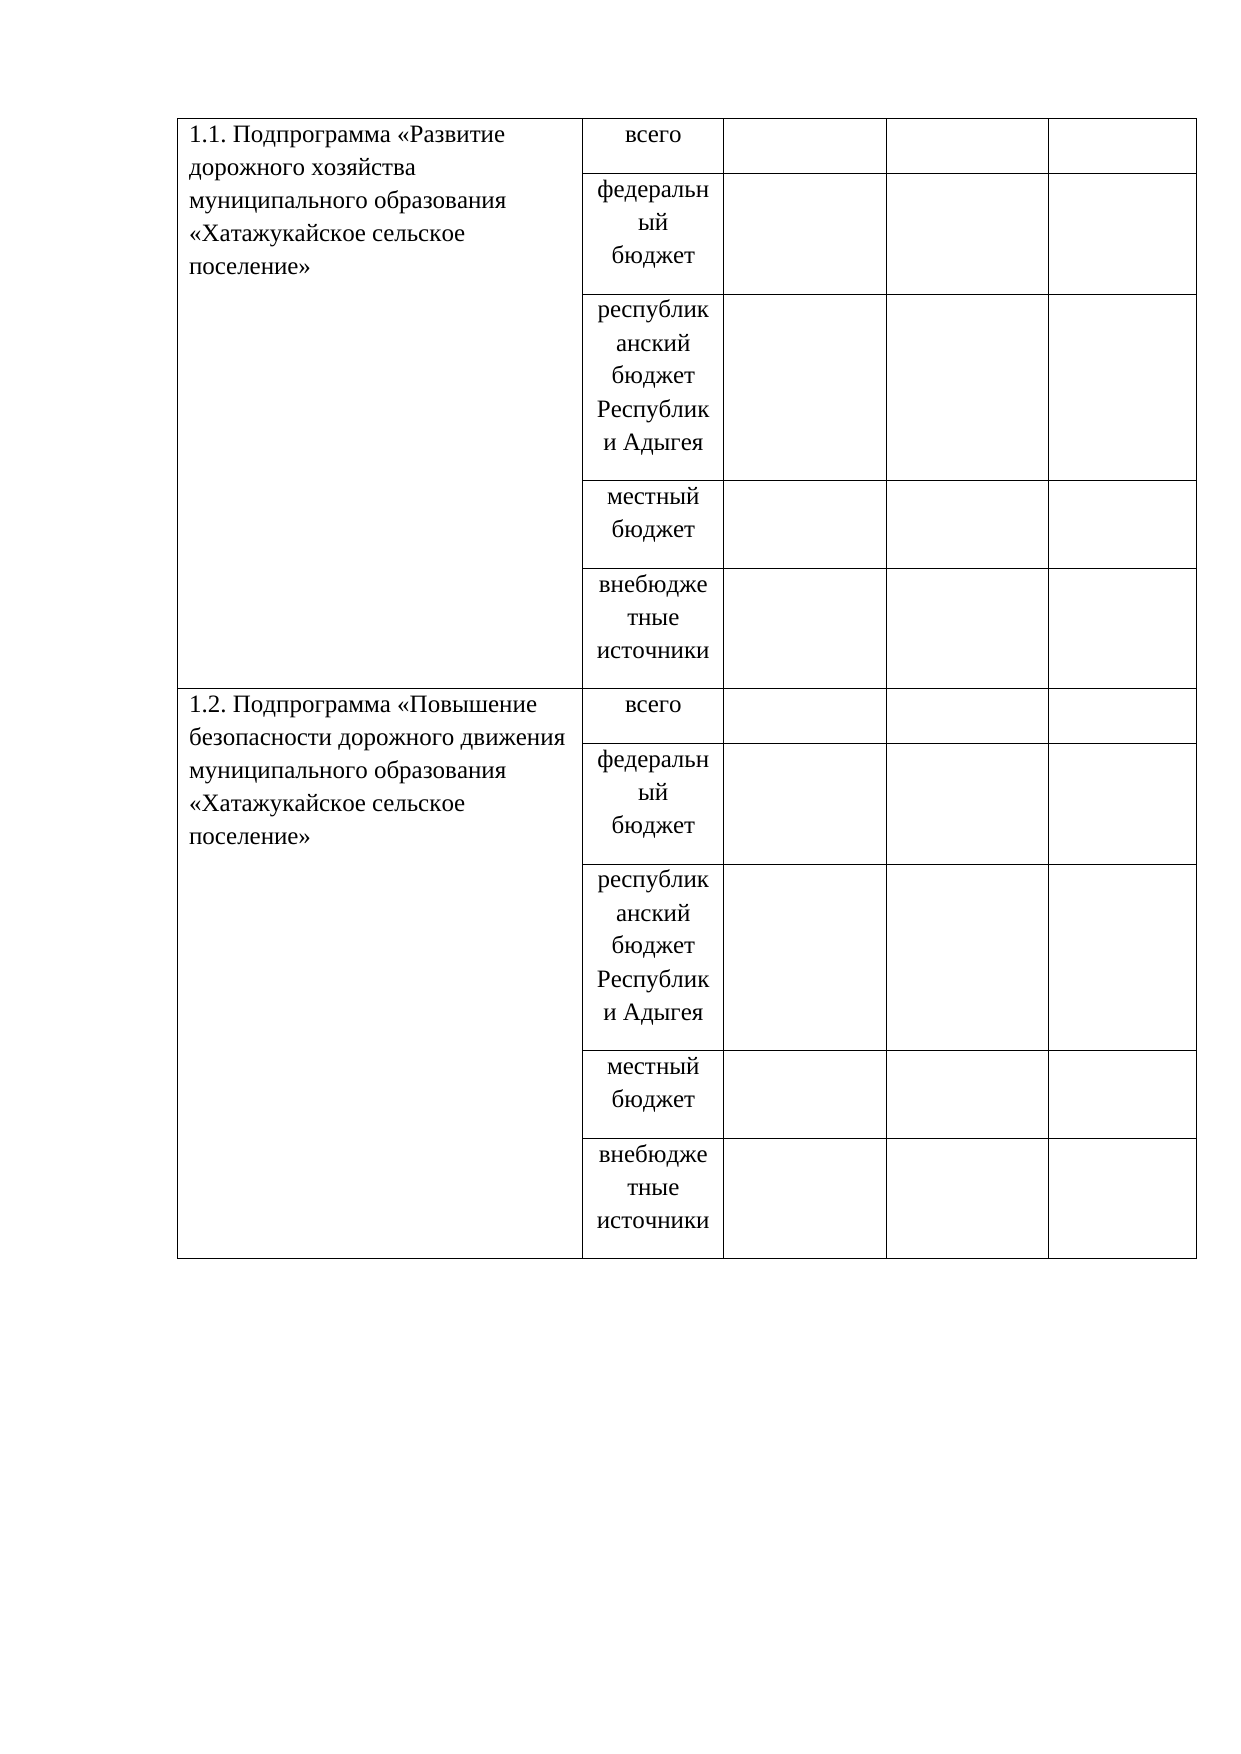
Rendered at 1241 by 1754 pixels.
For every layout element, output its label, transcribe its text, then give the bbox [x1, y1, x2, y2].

table_cell федеральный бюджет [583, 744, 723, 863]
table_cell [724, 865, 886, 1050]
table_cell республиканский бюджет Республики Адыгея [583, 865, 723, 1050]
table_cell внебюджетные источники [583, 569, 723, 688]
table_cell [583, 295, 723, 480]
table_cell [1049, 174, 1196, 293]
table_cell [1049, 744, 1196, 863]
table_cell [724, 174, 886, 293]
table_cell [724, 1139, 886, 1258]
table_cell [887, 744, 1048, 863]
table_cell [887, 1051, 1048, 1138]
table_cell [887, 295, 1048, 480]
table_cell [887, 1139, 1048, 1258]
table_cell [1049, 1051, 1196, 1138]
table_cell [724, 119, 886, 173]
table_cell [724, 481, 886, 568]
table_cell [1049, 689, 1196, 743]
table_cell [1049, 569, 1196, 688]
table_cell местный бюджет [583, 481, 723, 568]
table_cell [724, 295, 886, 480]
table_cell всего [583, 119, 723, 173]
table_cell [1049, 481, 1196, 568]
table_cell 1.2. Подпрограмма «Повышение безопасности дорожного движения муниципального образования «Хатажукайское сельское поселение» [178, 689, 582, 1258]
table_cell [887, 174, 1048, 293]
table_cell [724, 1051, 886, 1138]
table_cell [1049, 865, 1196, 1050]
table_cell 1.1. Подпрограмма «Развитие дорожного хозяйства муниципального образования «Хатажукайское сельское поселение» [178, 119, 582, 688]
table_cell федеральный бюджет [583, 174, 723, 293]
table_cell [1049, 1139, 1196, 1258]
table_cell [887, 119, 1048, 173]
table_cell [887, 689, 1048, 743]
table_cell всего [583, 689, 723, 743]
table_cell [724, 744, 886, 863]
table_cell [1049, 119, 1196, 173]
table_cell [724, 569, 886, 688]
table_cell [724, 689, 886, 743]
table_cell [887, 865, 1048, 1050]
table_cell [887, 481, 1048, 568]
table_cell [887, 569, 1048, 688]
table_cell местный бюджет [583, 1051, 723, 1138]
table_cell внебюджетные источники [583, 1139, 723, 1258]
table_cell [1049, 295, 1196, 480]
